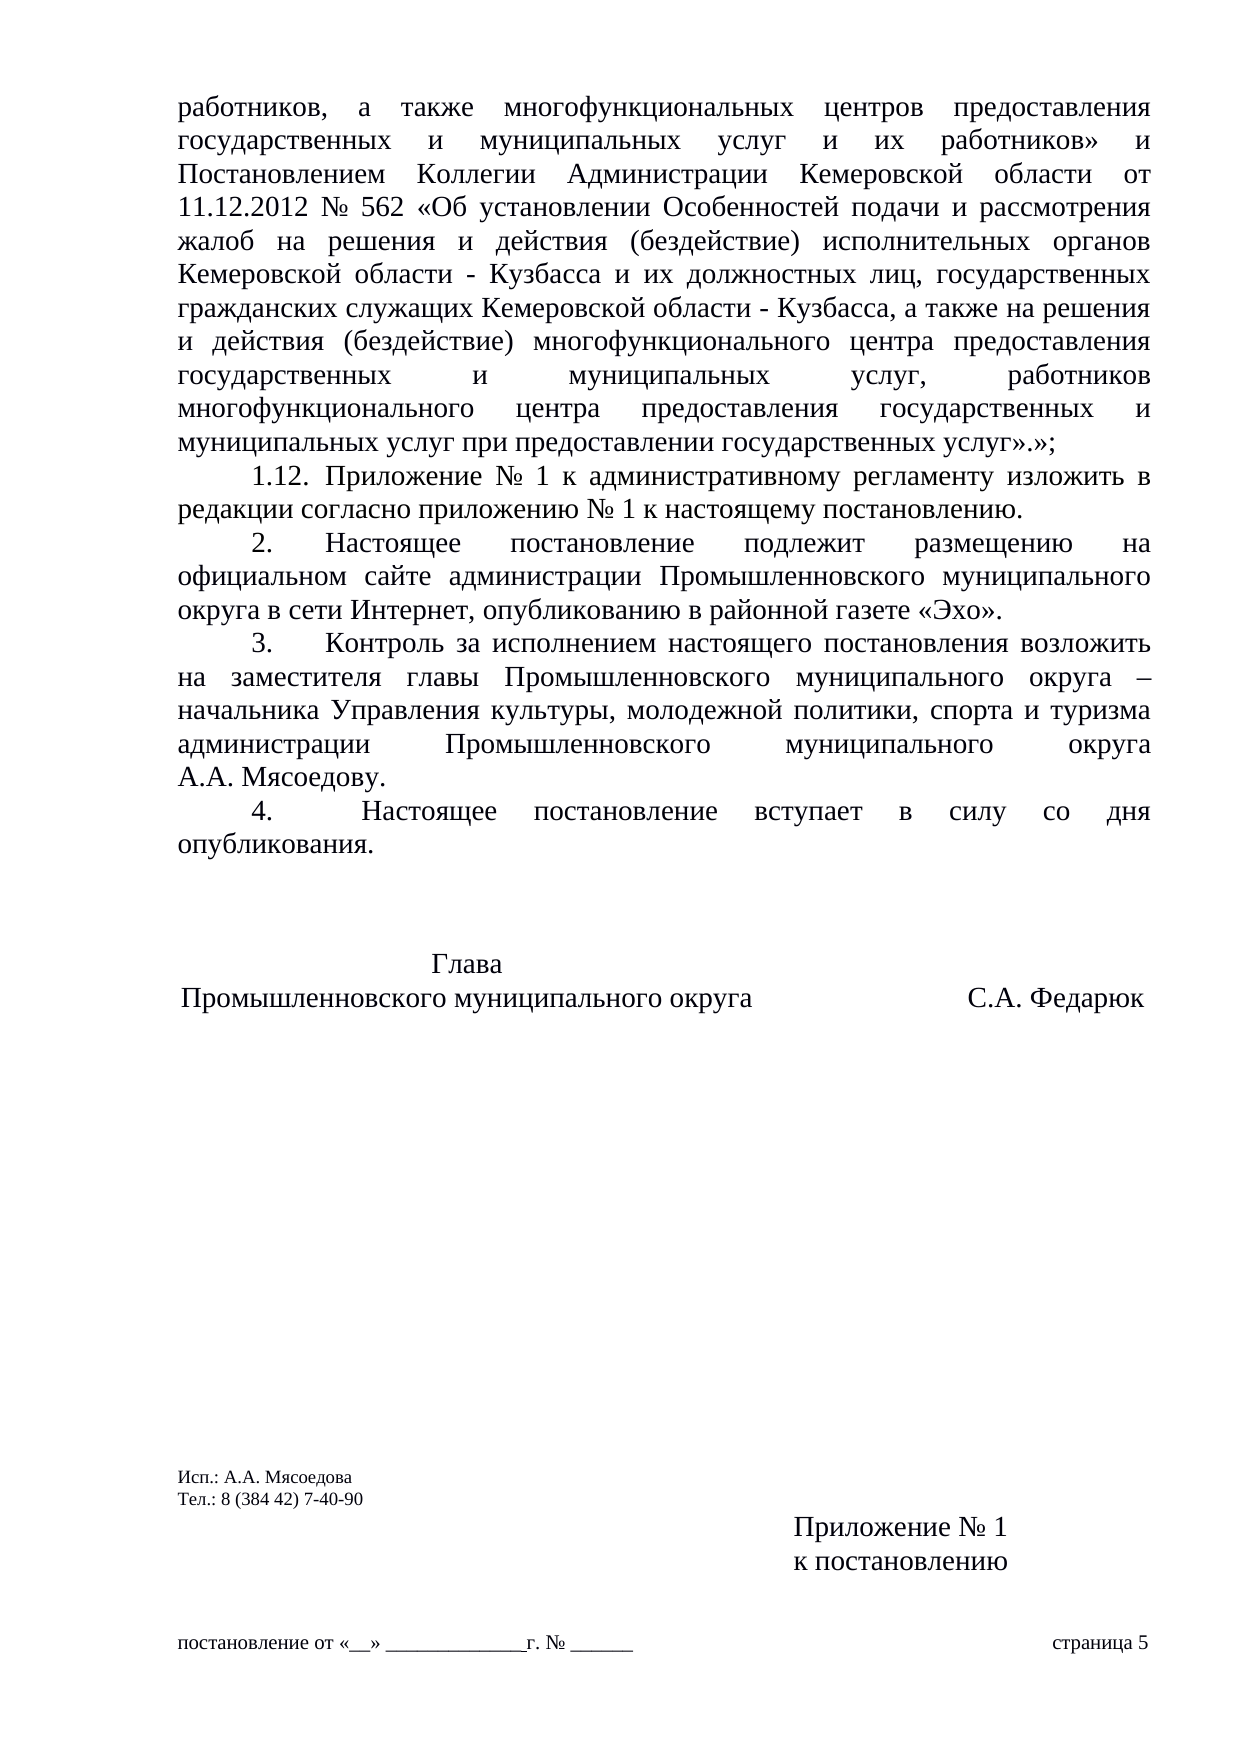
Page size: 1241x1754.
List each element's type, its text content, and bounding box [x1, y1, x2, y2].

text к постановлению [650, 1543, 1152, 1576]
list Настоящее постановление вступает в силу со дня опубликования. [177, 793, 1152, 860]
list Приложение № 1 к административному регламенту изложить в редакции согласно приложению № 1 к настоящему постановлению. [177, 458, 1152, 525]
text Тел.: 8 (384 42) 7-40-90 [177, 1488, 1152, 1509]
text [177, 89, 1152, 458]
text Исп.: А.А. Мясоедова [177, 1466, 1152, 1488]
list Настоящее постановление подлежит размещению на официальном сайте администрации Промышленновского муниципального округа в сети Интернет, опубликованию в районной газете «Эхо». [177, 525, 1152, 625]
list Контроль за исполнением настоящего постановления возложить на заместителя главы Промышленновского муниципального округа – начальника Управления культуры, молодежной политики, спорта и туризма администрации Промышленновского муниципального округа А.А. Мясоедову. [177, 625, 1152, 793]
text Приложение № 1 [650, 1509, 1152, 1543]
table_header С.А. Федарюк [767, 946, 1155, 1013]
table_header Глава Промышленновского муниципального округа [166, 946, 767, 1013]
